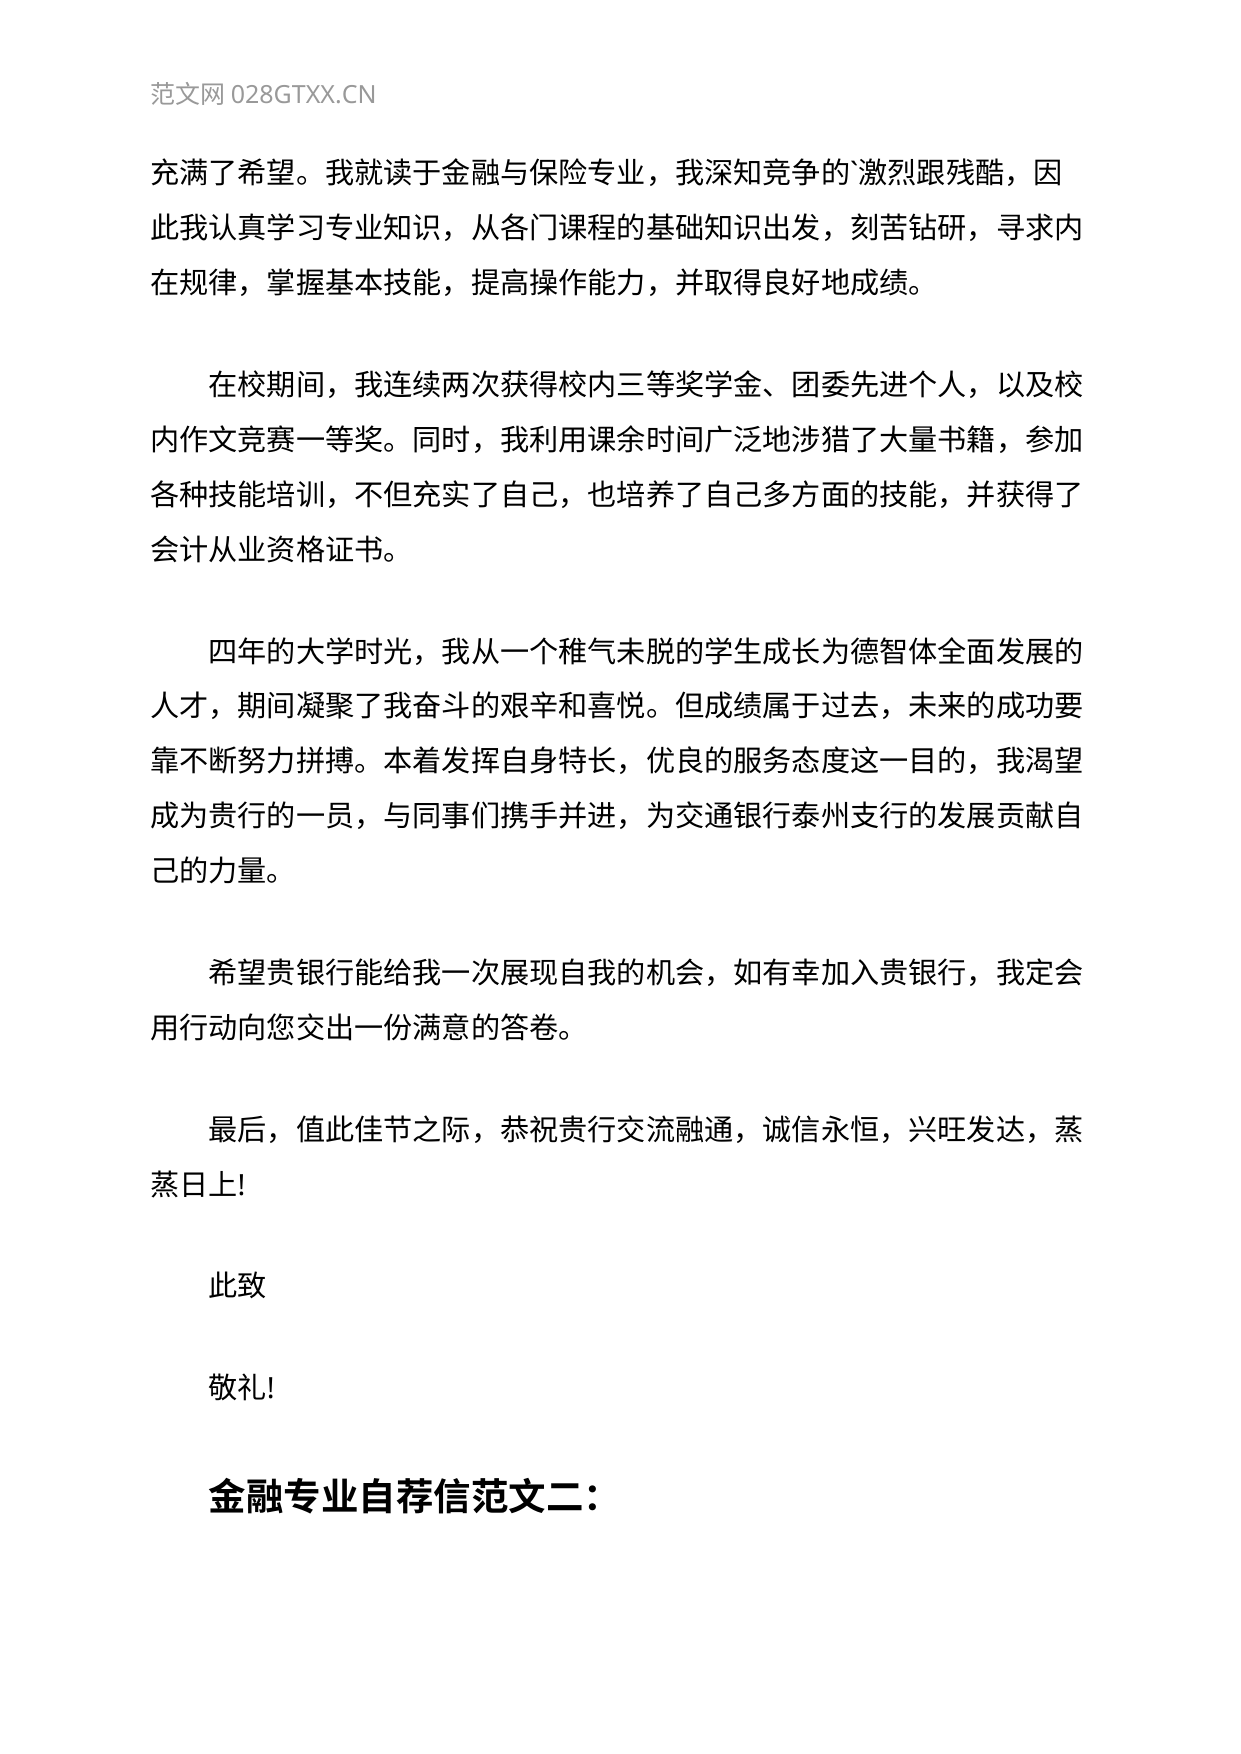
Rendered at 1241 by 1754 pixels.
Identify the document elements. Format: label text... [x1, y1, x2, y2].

text 希望贵银行能给我一次展现自我的机会，如有幸加入贵银行，我定会用行动向您交出一份满意的答卷。 [150, 949, 1090, 1047]
text 金融专业自荐信范文二： [150, 1467, 1090, 1521]
text 最后，值此佳节之际，恭祝贵行交流融通，诚信永恒，兴旺发达，蒸蒸日上! [150, 1106, 1090, 1203]
text 敬礼! [150, 1365, 1090, 1407]
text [150, 150, 1090, 302]
text 在校期间，我连续两次获得校内三等奖学金、团委先进个人，以及校内作文竞赛一等奖。同时，我利用课余时间广泛地涉猎了大量书籍，参加各种技能培训，不但充实了自己，也培养了自己多方面的技能，并获得了会计从业资格证书。 [150, 362, 1090, 569]
text 此致 [150, 1263, 1090, 1305]
text 四年的大学时光，我从一个稚气未脱的学生成长为德智体全面发展的人才，期间凝聚了我奋斗的艰辛和喜悦。但成绩属于过去，未来的成功要靠不断努力拼搏。本着发挥自身特长，优良的服务态度这一目的，我渴望成为贵行的一员，与同事们携手并进，为交通银行泰州支行的发展贡献自己的力量。 [150, 628, 1090, 890]
